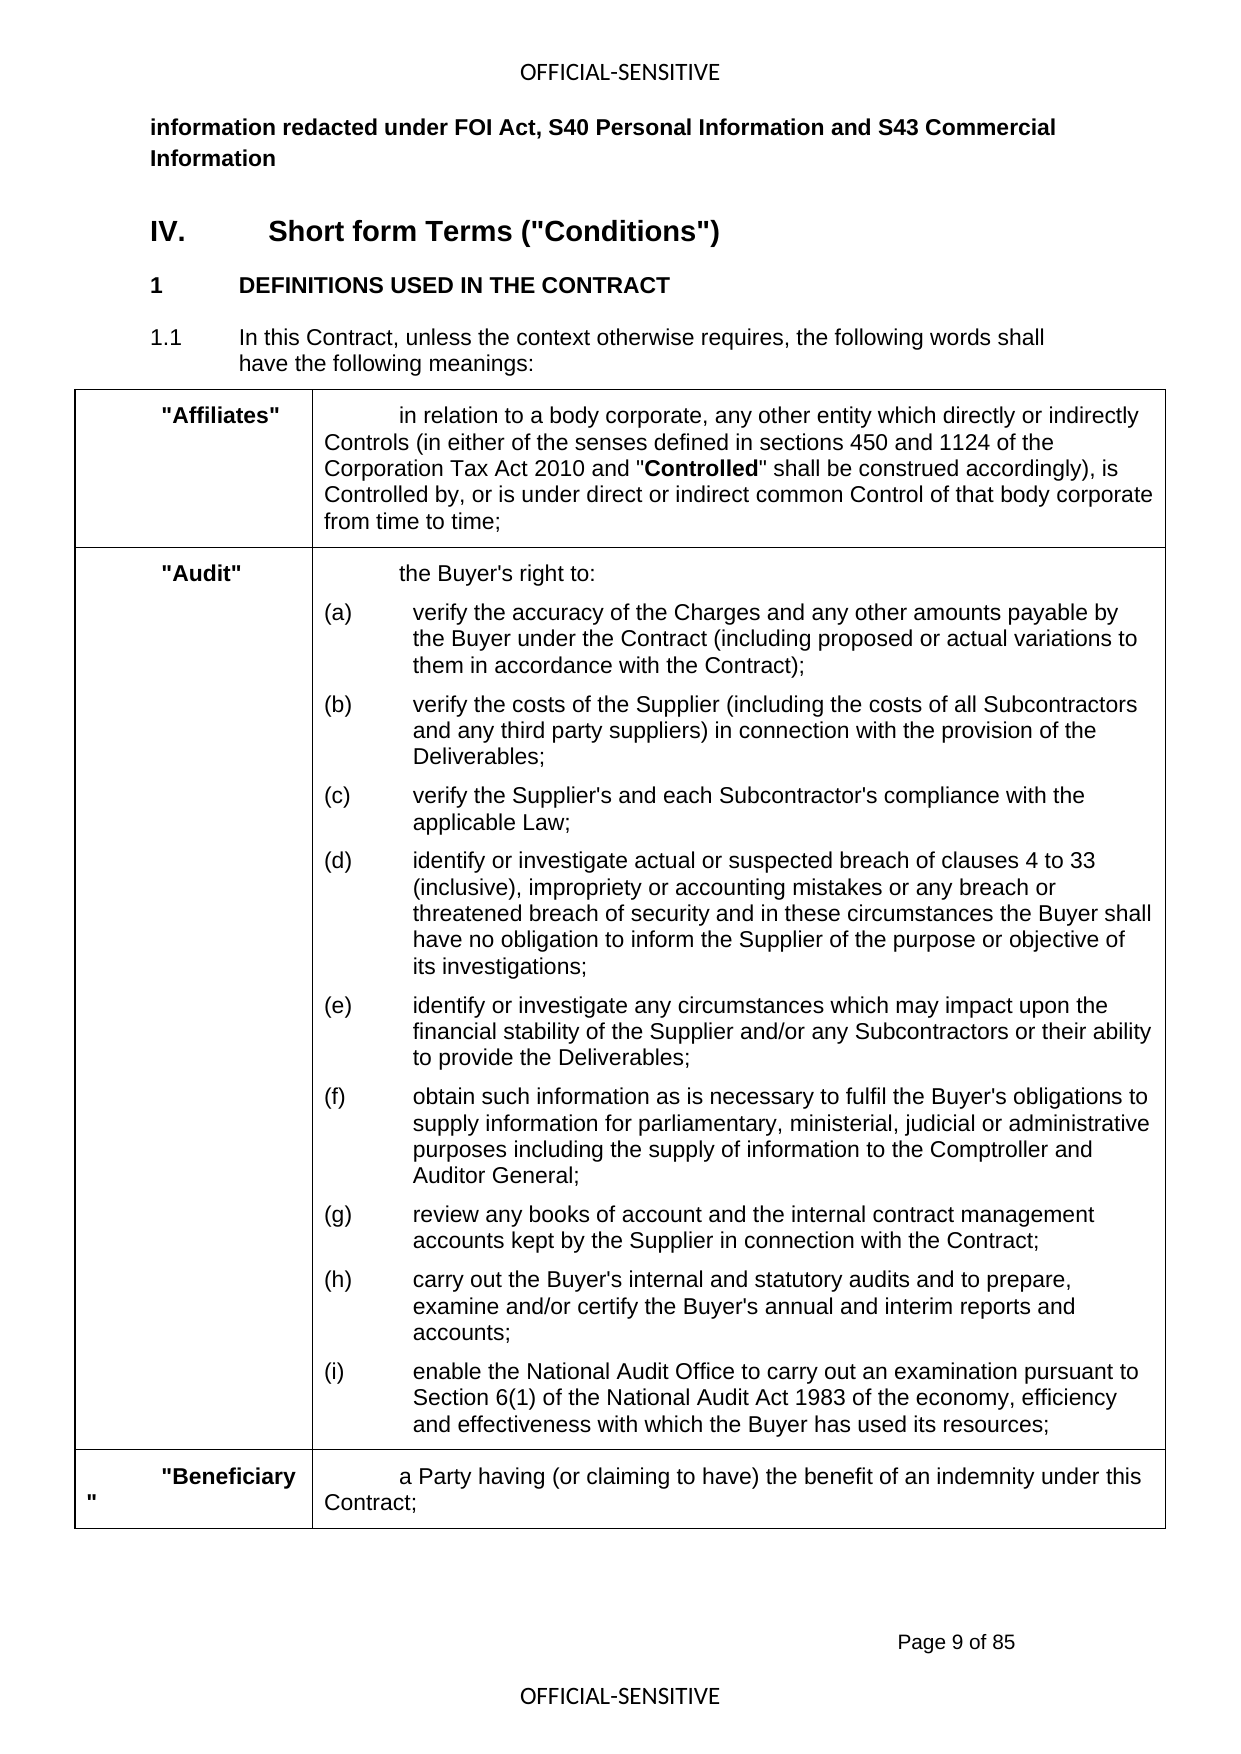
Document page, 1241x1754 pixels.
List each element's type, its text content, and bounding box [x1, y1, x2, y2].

table_cell a Party having (or claiming to have) the benefit of an indemnity under this Contract; [313, 1450, 1165, 1528]
table_header in relation to a body corporate, any other entity which directly or indirectly Controls (in either of the senses defined in sections 450 and 1124 of the Corporation Tax Act 2010 and "Controlled" shall be construed accordingly), is Controlled by, or is under direct or indirect common Control of that body corporate from time to time; [313, 390, 1165, 547]
text In this Contract, unless the context otherwise requires, the following words shall have the following meanings: [150, 323, 1090, 376]
table_cell "Audit" [76, 548, 312, 1449]
text Definitions used in the Contract [150, 272, 1090, 298]
table_cell the Buyer's right to: verify the accuracy of the Charges and any other amounts payable by the Buyer under the Contract (including proposed or actual variations to them in accordance with the Contract); verify the costs of the Supplier (including the costs of all Subcontractors and any third party suppliers) in connection with the provision of the Deliverables; verify the Supplier's and each Subcontractor's compliance with the applicable Law; identify or investigate actual or suspected breach of clauses 4 to 33 (inclusive), impropriety or accounting mistakes or any breach or threatened breach of security and in these circumstances the Buyer shall have no obligation to inform the Supplier of the purpose or objective of its investigations; identify or investigate any circumstances which may impact upon the financial stability of the Supplier and/or any Subcontractors or their ability to provide the Deliverables; obtain such information as is necessary to fulfil the Buyer's obligations to supply information for parliamentary, ministerial, judicial or administrative purposes including the supply of information to the Comptroller and Auditor General; review any books of account and the internal contract management accounts kept by the Supplier in connection with the Contract; carry out the Buyer's internal and statutory audits and to prepare, examine and/or certify the Buyer's annual and interim reports and accounts; enable the National Audit Office to carry out an examination pursuant to Section 6(1) of the National Audit Act 1983 of the economy, efficiency and effectiveness with which the Buyer has used its resources; [313, 548, 1165, 1449]
table_cell "Beneficiary" [76, 1450, 312, 1528]
subtitle Short form Terms ("Conditions") [150, 214, 1090, 247]
table_header "Affiliates" [76, 390, 312, 547]
